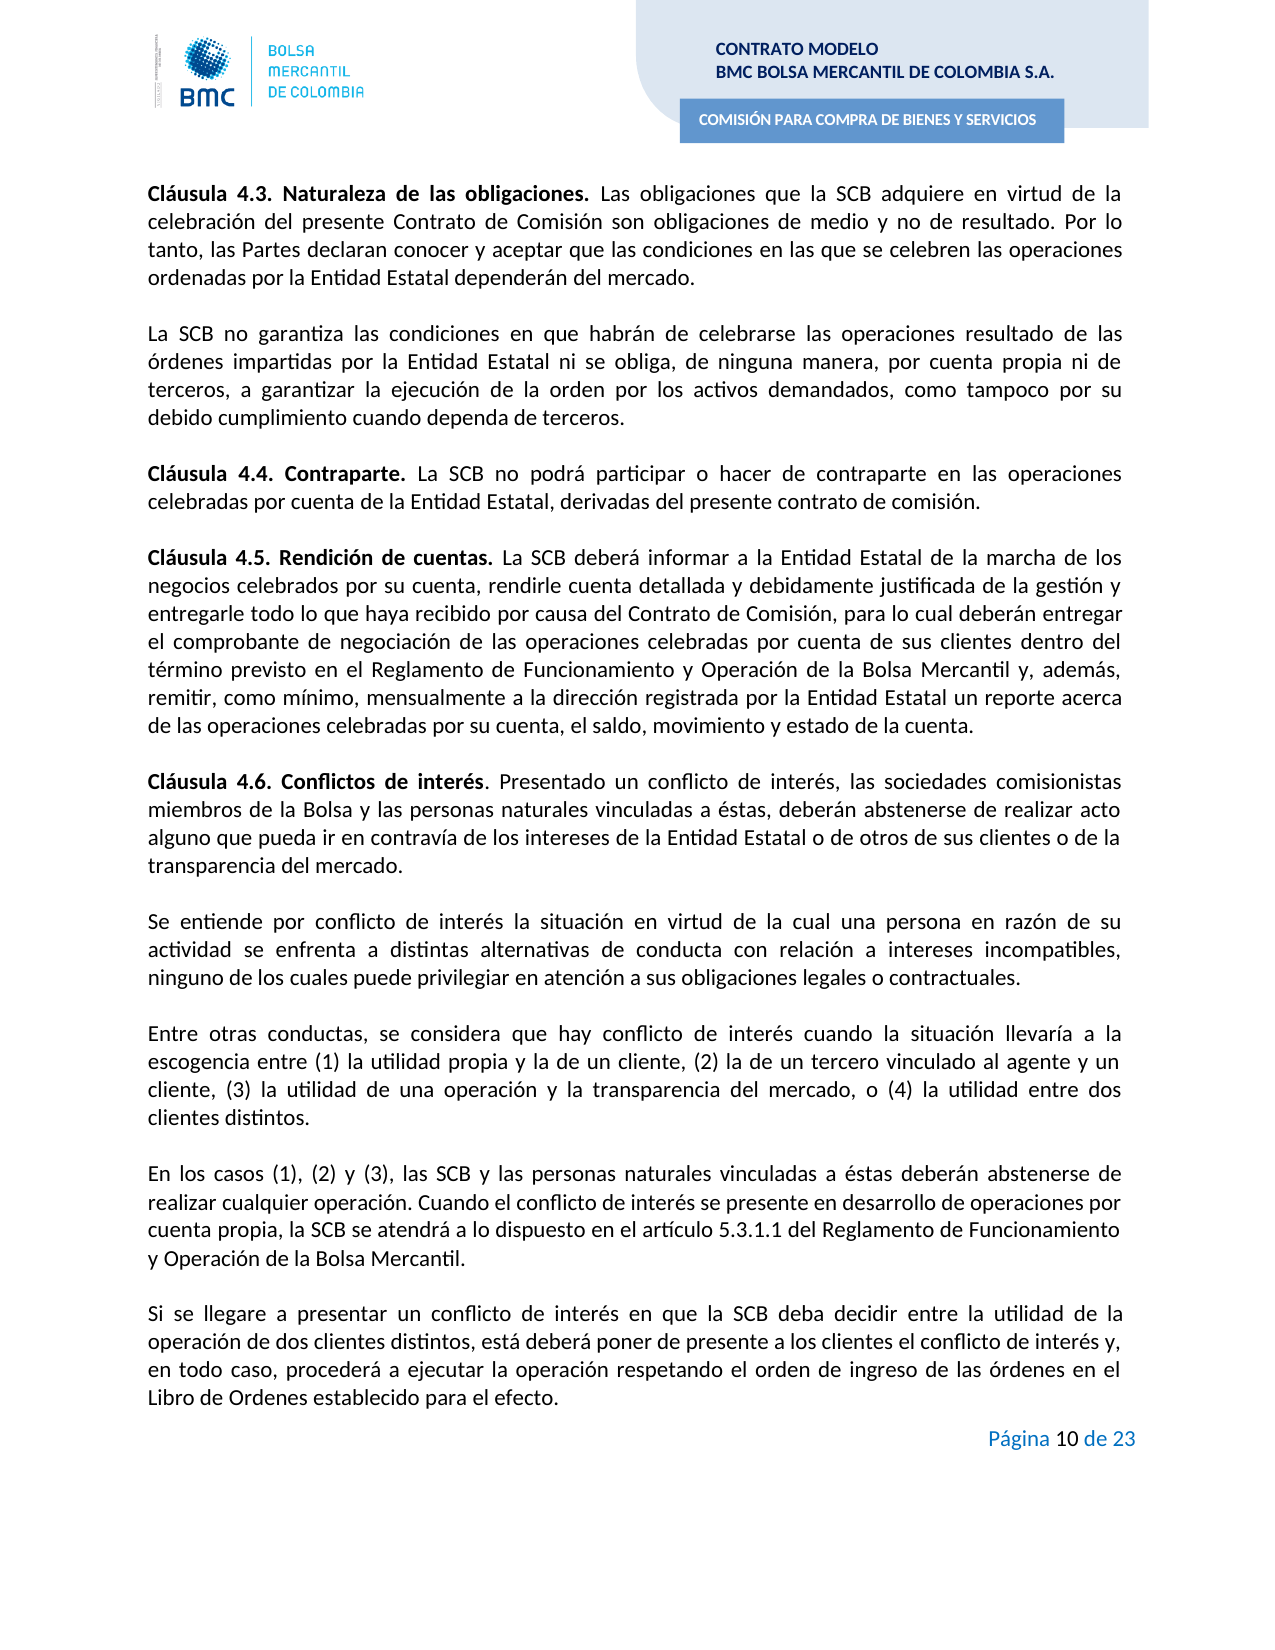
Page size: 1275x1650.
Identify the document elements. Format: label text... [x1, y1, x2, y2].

text Entre otras conductas, se considera que hay conflicto de interés cuando la situación llevaría a la escogencia entre (1) la utilidad propia y la de un cliente, (2) la de un tercero vinculado al agente y un cliente, (3) la utilidad de una operación y la transparencia del mercado, o (4) la utilidad entre dos clientes distintos. [148, 1019, 1123, 1131]
picture [154, 34, 364, 108]
text Se entiende por conflicto de interés la situación en virtud de la cual una persona en razón de su actividad se enfrenta a distintas alternativas de conducta con relación a intereses incompatibles, ninguno de los cuales puede privilegiar en atención a sus obligaciones legales o contractuales. [148, 907, 1122, 992]
text Cláusula 4.6. Conflictos de interés. Presentado un conflicto de interés, las sociedades comisionistas miembros de la Bolsa y las personas naturales vinculadas a éstas, deberán abstenerse de realizar acto alguno que pueda ir en contravía de los intereses de la Entidad Estatal o de otros de sus clientes o de la transparencia del mercado. [148, 767, 1123, 879]
text La SCB no garantiza las condiciones en que habrán de celebrarse las operaciones resultado de las órdenes impartidas por la Entidad Estatal ni se obliga, de ninguna manera, por cuenta propia ni de terceros, a garantizar la ejecución de la orden por los activos demandados, como tampoco por su debido cumplimiento cuando dependa de terceros. [148, 319, 1123, 431]
text En los casos (1), (2) y (3), las SCB y las personas naturales vinculadas a éstas deberán abstenerse de realizar cualquier operación. Cuando el conflicto de interés se presente en desarrollo de operaciones por cuenta propia, la SCB se atendrá a lo dispuesto en el artículo 5.3.1.1 del Reglamento de Funcionamiento y Operación de la Bolsa Mercantil. [148, 1159, 1123, 1272]
text Cláusula 4.4. Contraparte. La SCB no podrá participar o hacer de contraparte en las operaciones celebradas por cuenta de la Entidad Estatal, derivadas del presente contrato de comisión. [148, 459, 1123, 515]
text Si se llegare a presentar un conflicto de interés en que la SCB deba decidir entre la utilidad de la operación de dos clientes distintos, está deberá poner de presente a los clientes el conflicto de interés y, en todo caso, procederá a ejecutar la operación respetando el orden de ingreso de las órdenes en el Libro de Ordenes establecido para el efecto. [148, 1299, 1123, 1412]
text Cláusula 4.3. Naturaleza de las obligaciones. Las obligaciones que la SCB adquiere en virtud de la celebración del presente Contrato de Comisión son obligaciones de medio y no de resultado. Por lo tanto, las Partes declaran conocer y aceptar que las condiciones en las que se celebren las operaciones ordenadas por la Entidad Estatal dependerán del mercado. [148, 179, 1123, 291]
text Cláusula 4.5. Rendición de cuentas. La SCB deberá informar a la Entidad Estatal de la marcha de los negocios celebrados por su cuenta, rendirle cuenta detallada y debidamente justificada de la gestión y entregarle todo lo que haya recibido por causa del Contrato de Comisión, para lo cual deberán entregar el comprobante de negociación de las operaciones celebradas por cuenta de sus clientes dentro del término previsto en el Reglamento de Funcionamiento y Operación de la Bolsa Mercantil y, además, remitir, como mínimo, mensualmente a la dirección registrada por la Entidad Estatal un reporte acerca de las operaciones celebradas por su cuenta, el saldo, movimiento y estado de la cuenta. [148, 543, 1123, 739]
